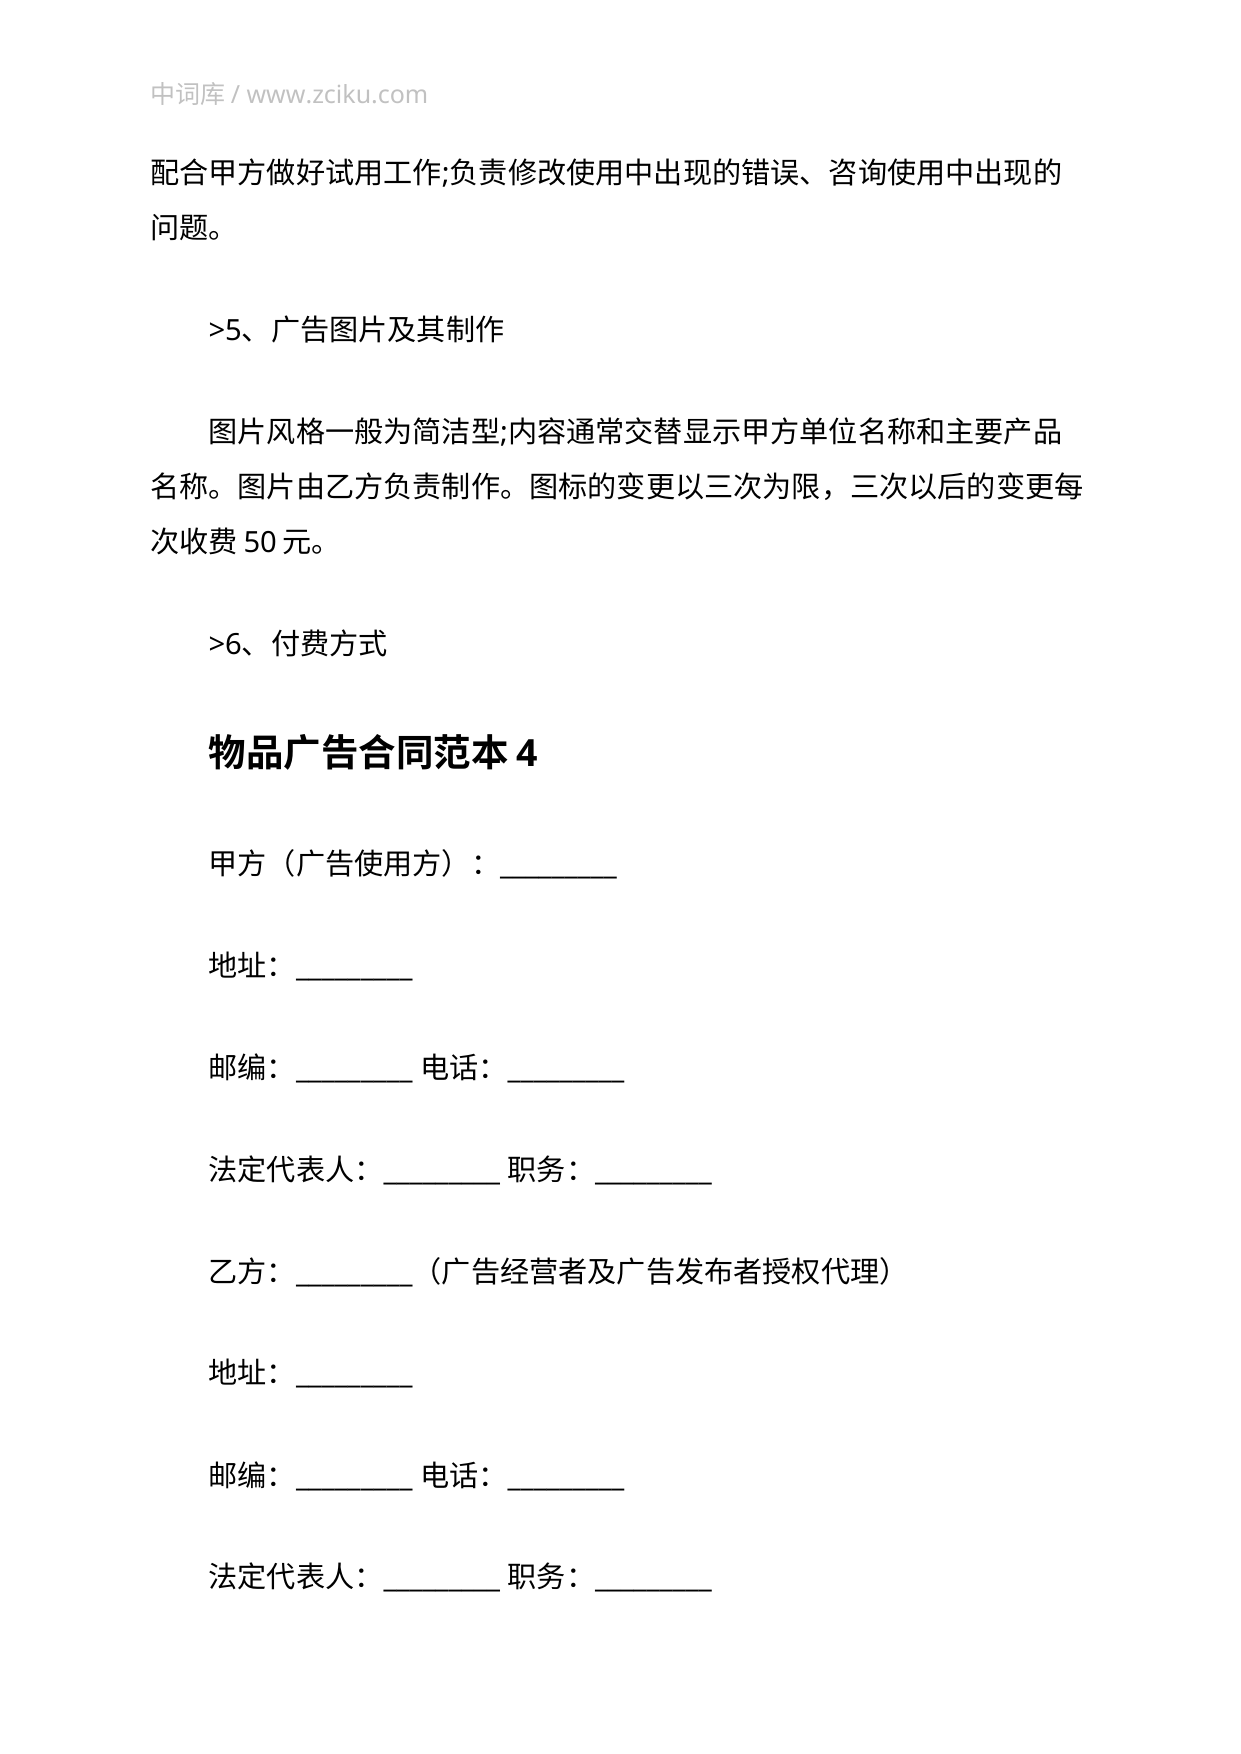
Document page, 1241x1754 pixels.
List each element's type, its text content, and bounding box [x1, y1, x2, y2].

text 法定代表人：_________ 职务：_________ [150, 1146, 1090, 1188]
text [150, 150, 1090, 247]
text 地址：_________ [150, 942, 1090, 984]
text >5、广告图片及其制作 [150, 307, 1090, 349]
text 邮编：_________ 电话：_________ [150, 1452, 1090, 1494]
text 邮编：_________ 电话：_________ [150, 1044, 1090, 1087]
text >6、付费方式 [150, 621, 1090, 663]
text 法定代表人：_________ 职务：_________ [150, 1554, 1090, 1596]
text 图片风格一般为简洁型;内容通常交替显示甲方单位名称和主要产品名称。图片由乙方负责制作。图标的变更以三次为限，三次以后的变更每次收费50元。 [150, 409, 1090, 561]
text 物品广告合同范本4 [150, 723, 1090, 777]
text 乙方：_________（广告经营者及广告发布者授权代理） [150, 1248, 1090, 1291]
text 甲方（广告使用方）：_________ [150, 840, 1090, 883]
text 地址：_________ [150, 1350, 1090, 1392]
